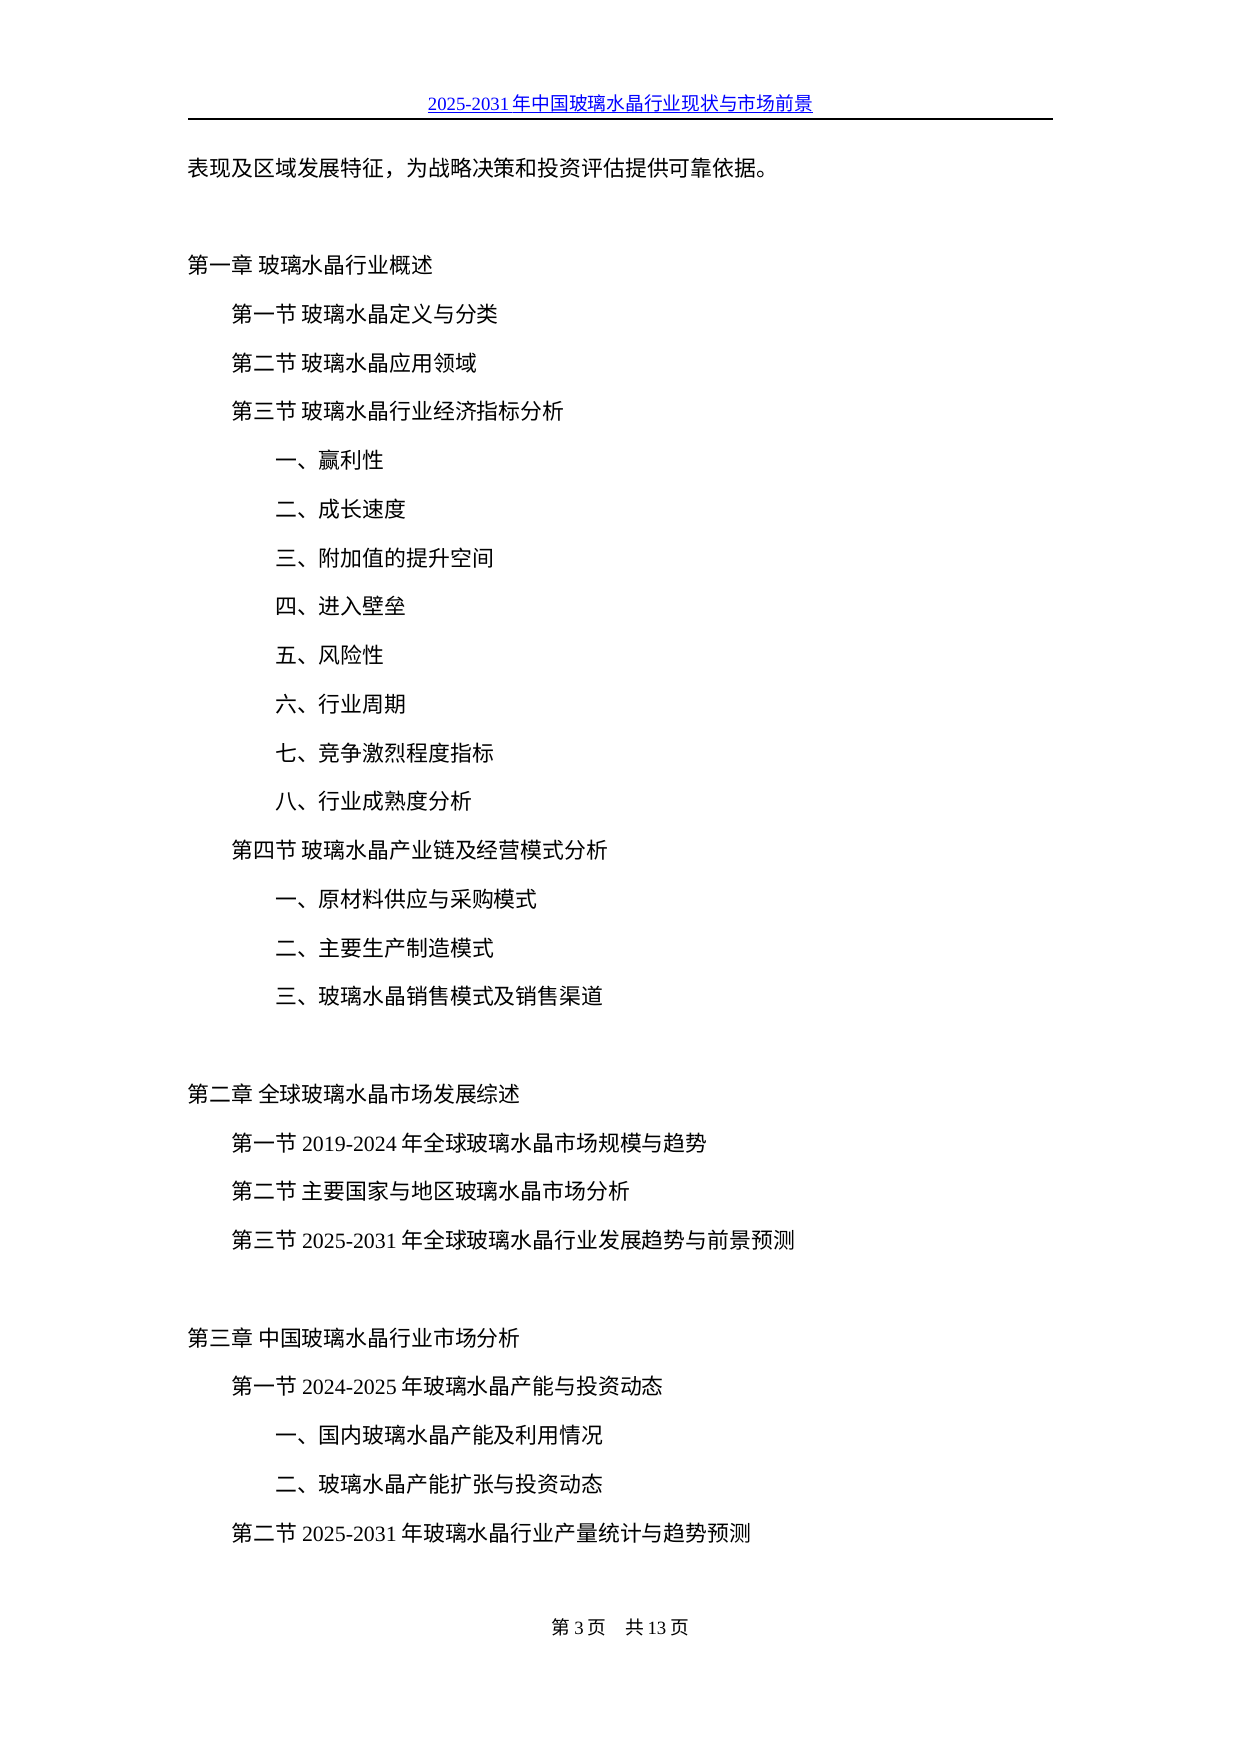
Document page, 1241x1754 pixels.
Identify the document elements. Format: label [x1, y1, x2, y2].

text [187, 150, 1053, 1548]
